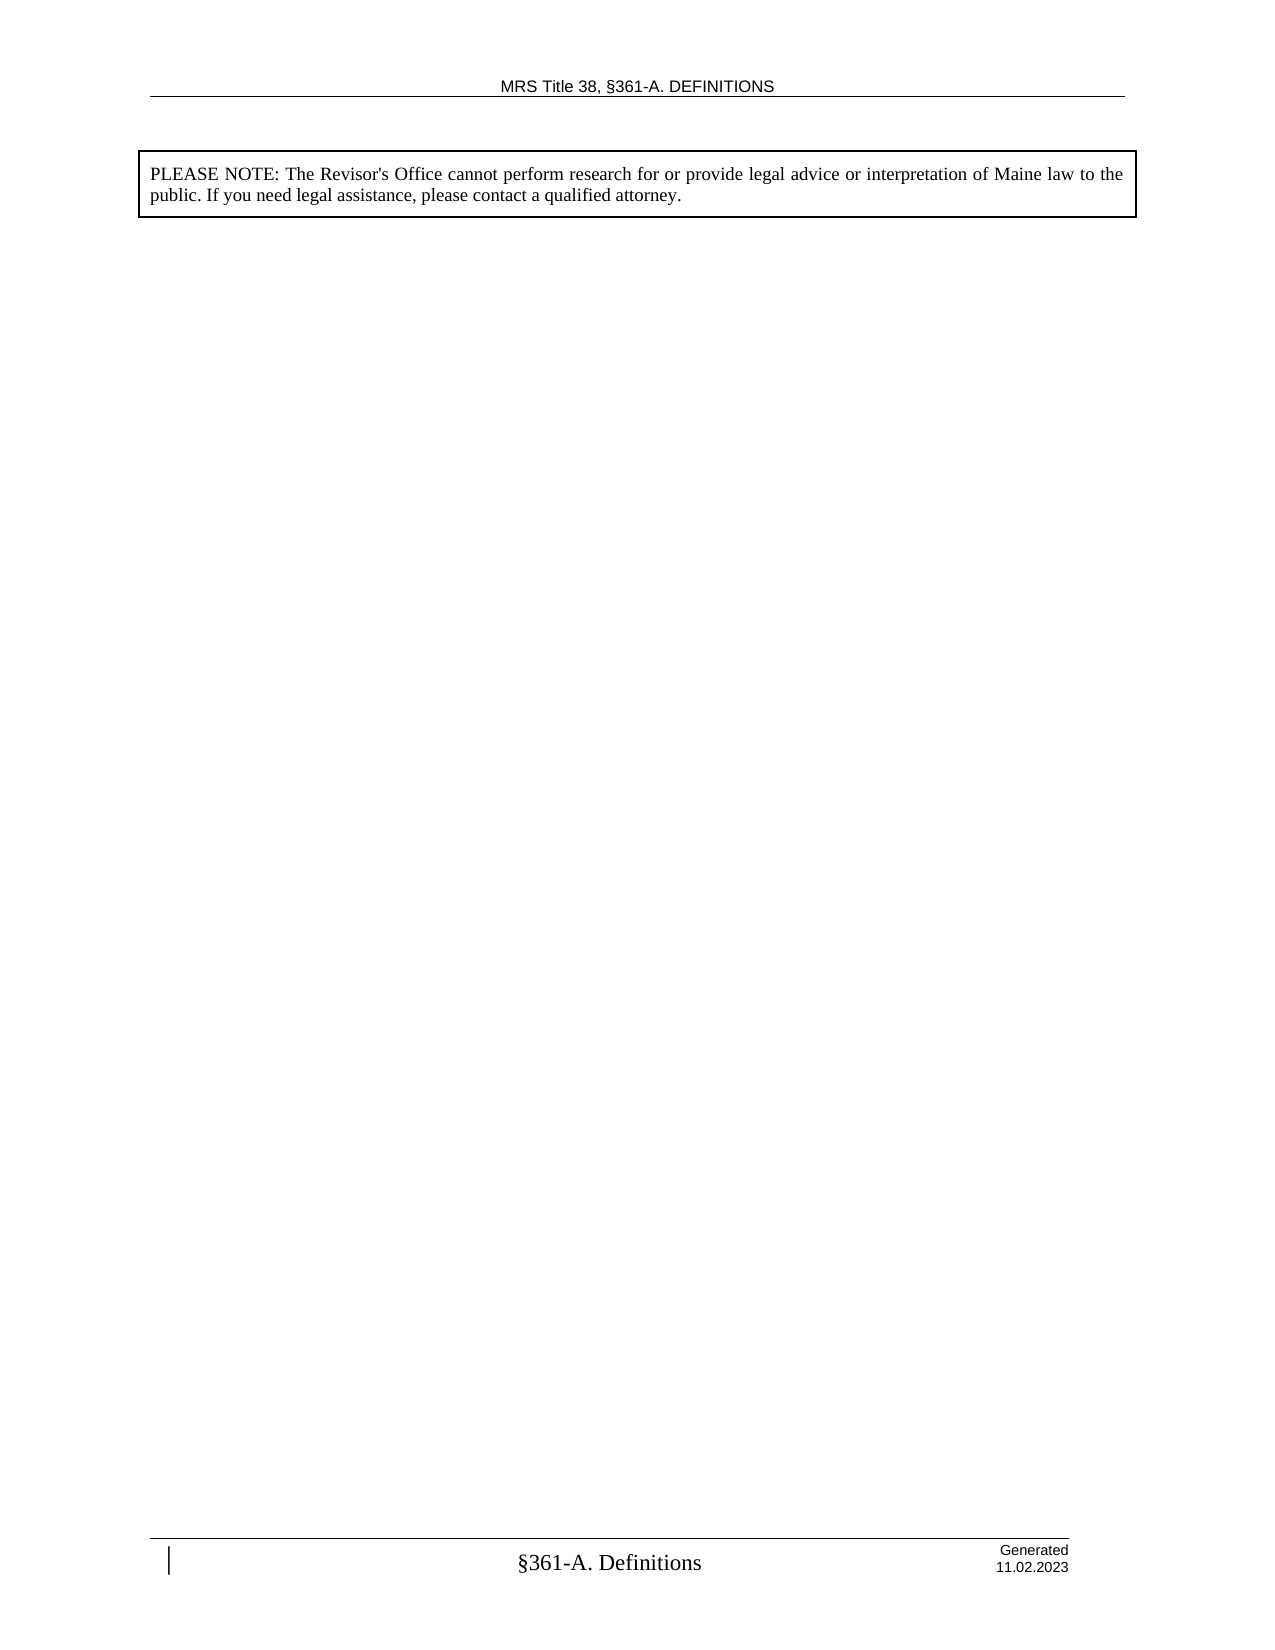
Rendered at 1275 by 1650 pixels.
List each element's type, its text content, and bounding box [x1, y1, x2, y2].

text PLEASE NOTE: The Revisor's Office cannot perform research for or provide legal advice or interpretation of Maine law to the public. If you need legal assistance, please contact a qualified attorney. [140, 152, 1135, 216]
